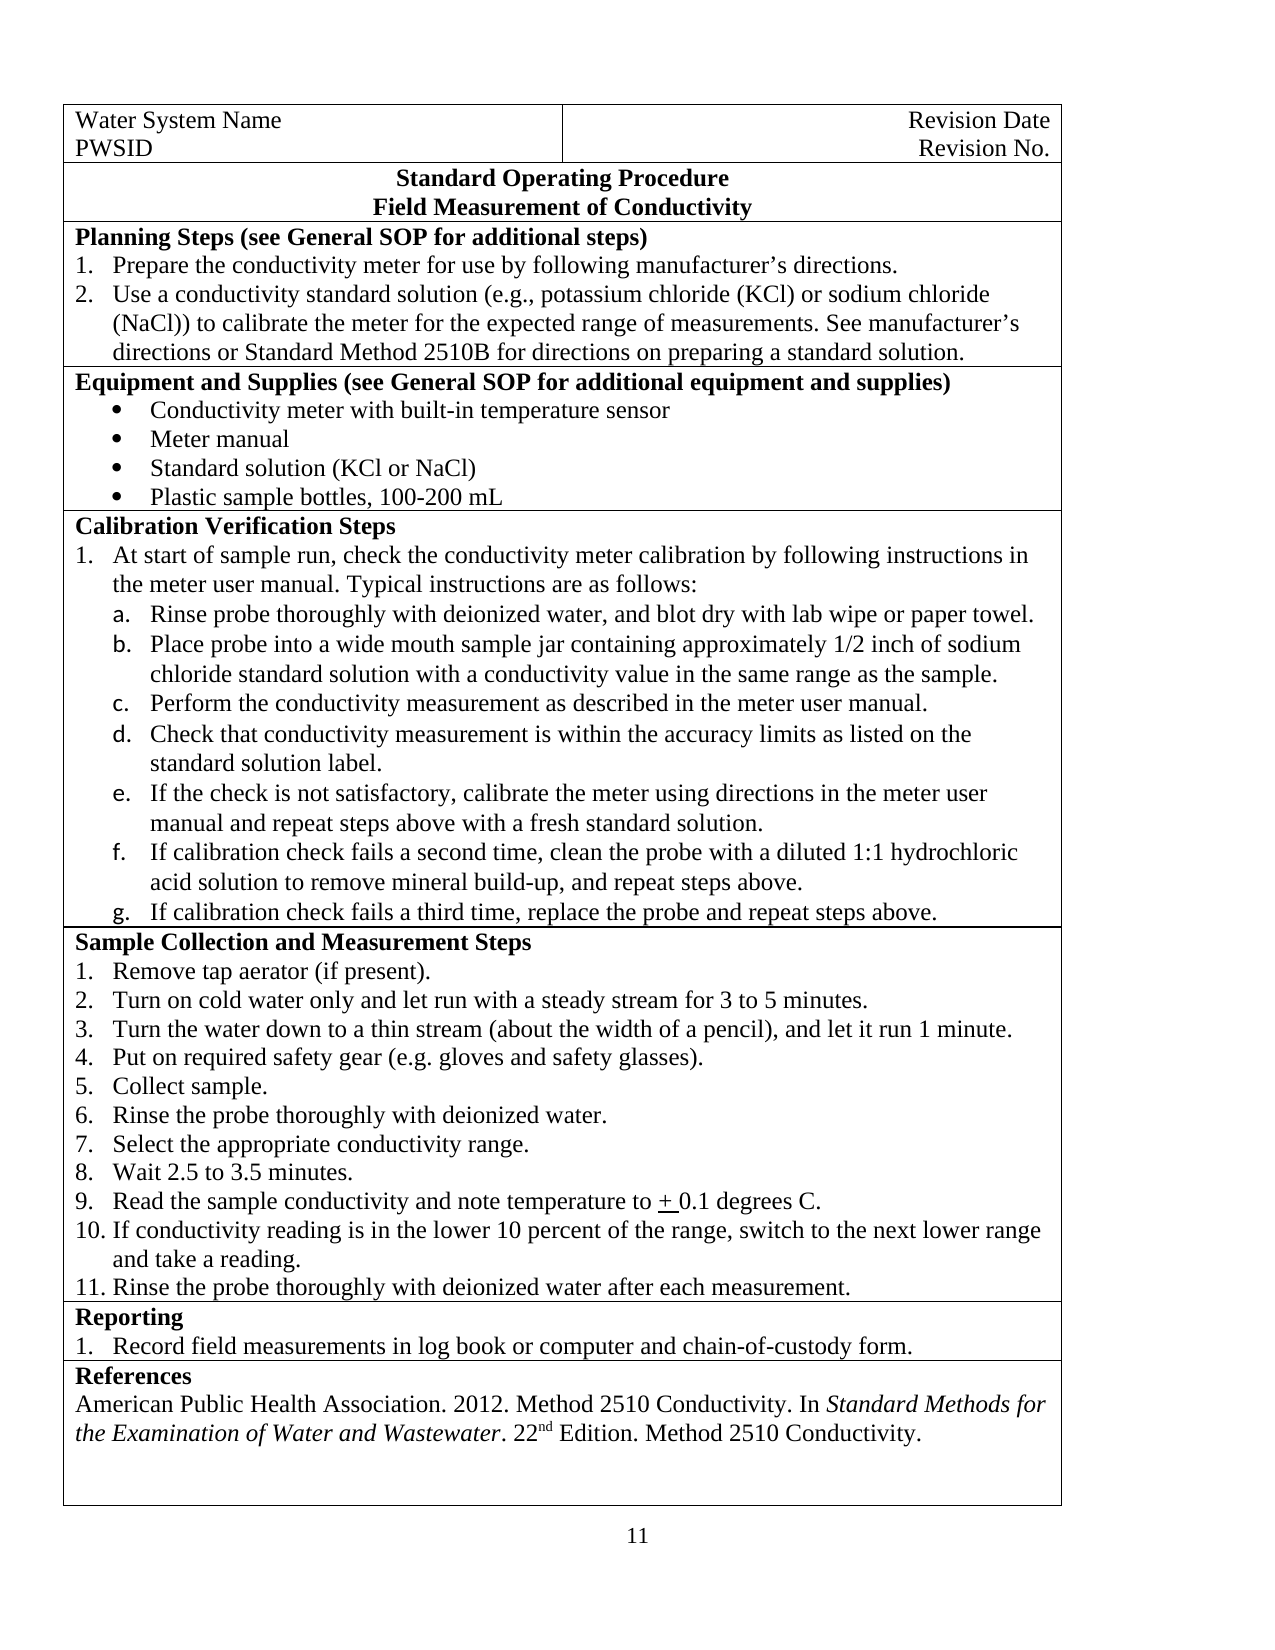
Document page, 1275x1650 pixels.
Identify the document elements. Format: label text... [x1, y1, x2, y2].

table_cell Reporting Record field measurements in log book or computer and chain-of-custody form. [64, 1302, 1061, 1360]
table_cell Standard Operating Procedure Field Measurement of Conductivity [64, 163, 1061, 221]
table_cell Equipment and Supplies (see General SOP for additional equipment and supplies) Conductivity meter with built-in temperature sensor Meter manual Standard solution (KCl or NaCl) Plastic sample bottles, 100-200 mL [64, 367, 1061, 510]
table_cell Calibration Verification Steps At start of sample run, check the conductivity meter calibration by following instructions in the meter user manual. Typical instructions are as follows: Rinse probe thoroughly with deionized water, and blot dry with lab wipe or paper towel. Place probe into a wide mouth sample jar containing approximately 1/2 inch of sodium chloride standard solution with a conductivity value in the same range as the sample. Perform the conductivity measurement as described in the meter user manual. Check that conductivity measurement is within the accuracy limits as listed on the standard solution label. If the check is not satisfactory, calibrate the meter using directions in the meter user manual and repeat steps above with a fresh standard solution. If calibration check fails a second time, clean the probe with a diluted 1:1 hydrochloric acid solution to remove mineral build-up, and repeat steps above. If calibration check fails a third time, replace the probe and repeat steps above. [64, 511, 1061, 926]
table_cell Sample Collection and Measurement Steps Remove tap aerator (if present). Turn on cold water only and let run with a steady stream for 3 to 5 minutes. Turn the water down to a thin stream (about the width of a pencil), and let it run 1 minute. Put on required safety gear (e.g. gloves and safety glasses). Collect sample. Rinse the probe thoroughly with deionized water. Select the appropriate conductivity range. Wait 2.5 to 3.5 minutes. Read the sample conductivity and note temperature to + 0.1 degrees C. If conductivity reading is in the lower 10 percent of the range, switch to the next lower range and take a reading. Rinse the probe thoroughly with deionized water after each measurement. [64, 928, 1061, 1301]
table_header Water System Name PWSID [64, 105, 562, 162]
table_cell Planning Steps (see General SOP for additional steps) Prepare the conductivity meter for use by following manufacturer’s directions. Use a conductivity standard solution (e.g., potassium chloride (KCl) or sodium chloride (NaCl)) to calibrate the meter for the expected range of measurements. See manufacturer’s directions or Standard Method 2510B for directions on preparing a standard solution. [64, 222, 1061, 366]
table_header Revision Date Revision No. [563, 105, 1061, 162]
table_cell References American Public Health Association. 2012. Method 2510 Conductivity. In Standard Methods for the Examination of Water and Wastewater. 22nd Edition. Method 2510 Conductivity. [64, 1361, 1061, 1504]
